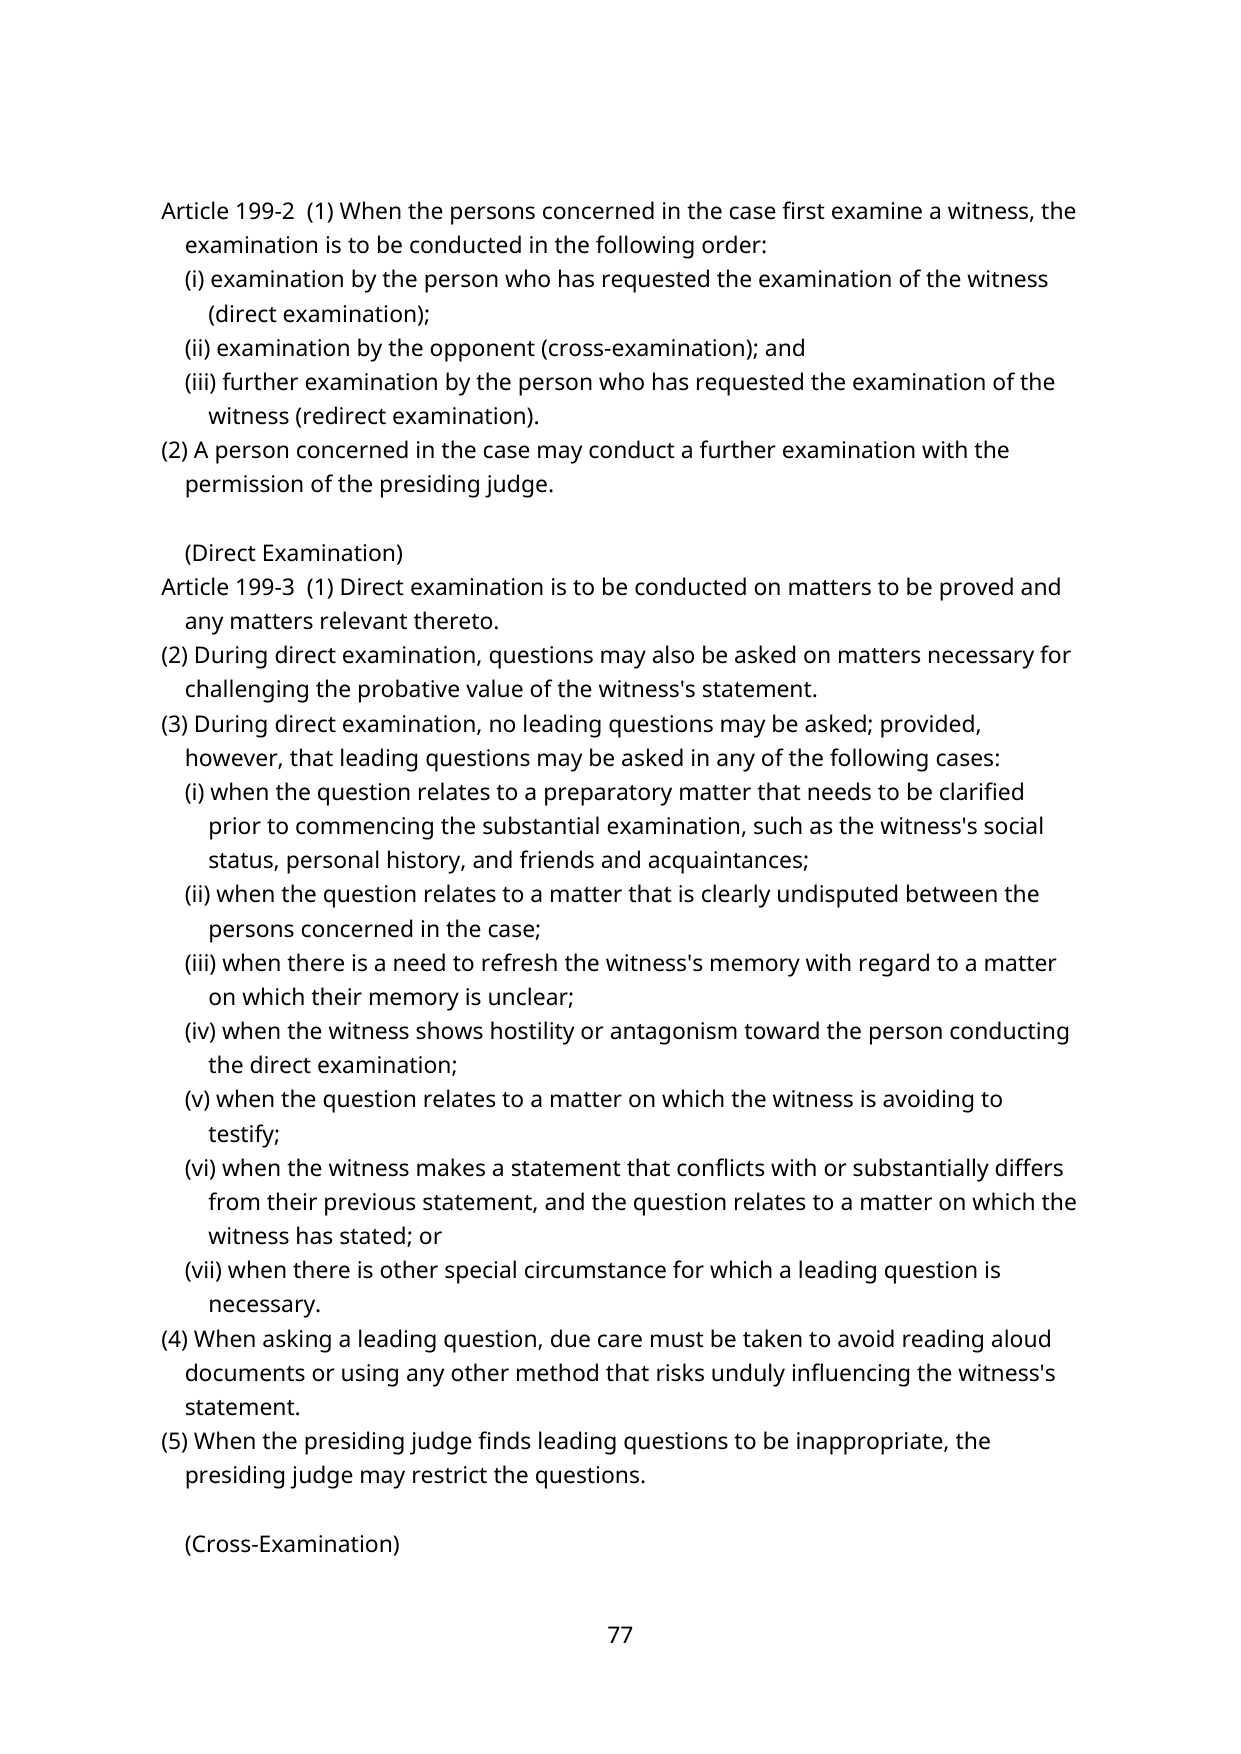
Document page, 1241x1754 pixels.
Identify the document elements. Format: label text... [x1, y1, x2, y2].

text (Cross-Examination) [184, 1526, 1079, 1560]
text (v) when the question relates to a matter on which the witness is avoiding to testify; [184, 1082, 1079, 1150]
text (iv) when the witness shows hostility or antagonism toward the person conducting the direct examination; [184, 1014, 1079, 1082]
text (ii) when the question relates to a matter that is clearly undisputed between the persons concerned in the case; [184, 877, 1079, 945]
text (i) when the question relates to a preparatory matter that needs to be clarified prior to commencing the substantial examination, such as the witness's social status, personal history, and friends and acquaintances; [184, 774, 1079, 877]
text (4) When asking a leading question, due care must be taken to avoid reading aloud documents or using any other method that risks unduly influencing the witness's statement. [161, 1321, 1079, 1424]
text (i) examination by the person who has requested the examination of the witness (direct examination); [184, 262, 1079, 330]
text (ii) examination by the opponent (cross-examination); and [184, 330, 1079, 364]
text (5) When the presiding judge finds leading questions to be inappropriate, the presiding judge may restrict the questions. [161, 1424, 1079, 1492]
text (2) During direct examination, questions may also be asked on matters necessary for challenging the probative value of the witness's statement. [161, 638, 1079, 706]
text Article 199-2 (1) When the persons concerned in the case first examine a witness, the examination is to be conducted in the following order: [161, 194, 1079, 262]
text (3) During direct examination, no leading questions may be asked; provided, however, that leading questions may be asked in any of the following cases: [161, 706, 1079, 774]
text (2) A person concerned in the case may conduct a further examination with the permission of the presiding judge. [161, 433, 1079, 501]
text (iii) further examination by the person who has requested the examination of the witness (redirect examination). [184, 364, 1079, 433]
text (vii) when there is other special circumstance for which a leading question is necessary. [184, 1253, 1079, 1321]
text (Direct Examination) [184, 535, 1079, 569]
text (vi) when the witness makes a statement that conflicts with or substantially differs from their previous statement, and the question relates to a matter on which the witness has stated; or [184, 1150, 1079, 1253]
text (iii) when there is a need to refresh the witness's memory with regard to a matter on which their memory is unclear; [184, 945, 1079, 1014]
text Article 199-3 (1) Direct examination is to be conducted on matters to be proved and any matters relevant thereto. [161, 569, 1079, 638]
